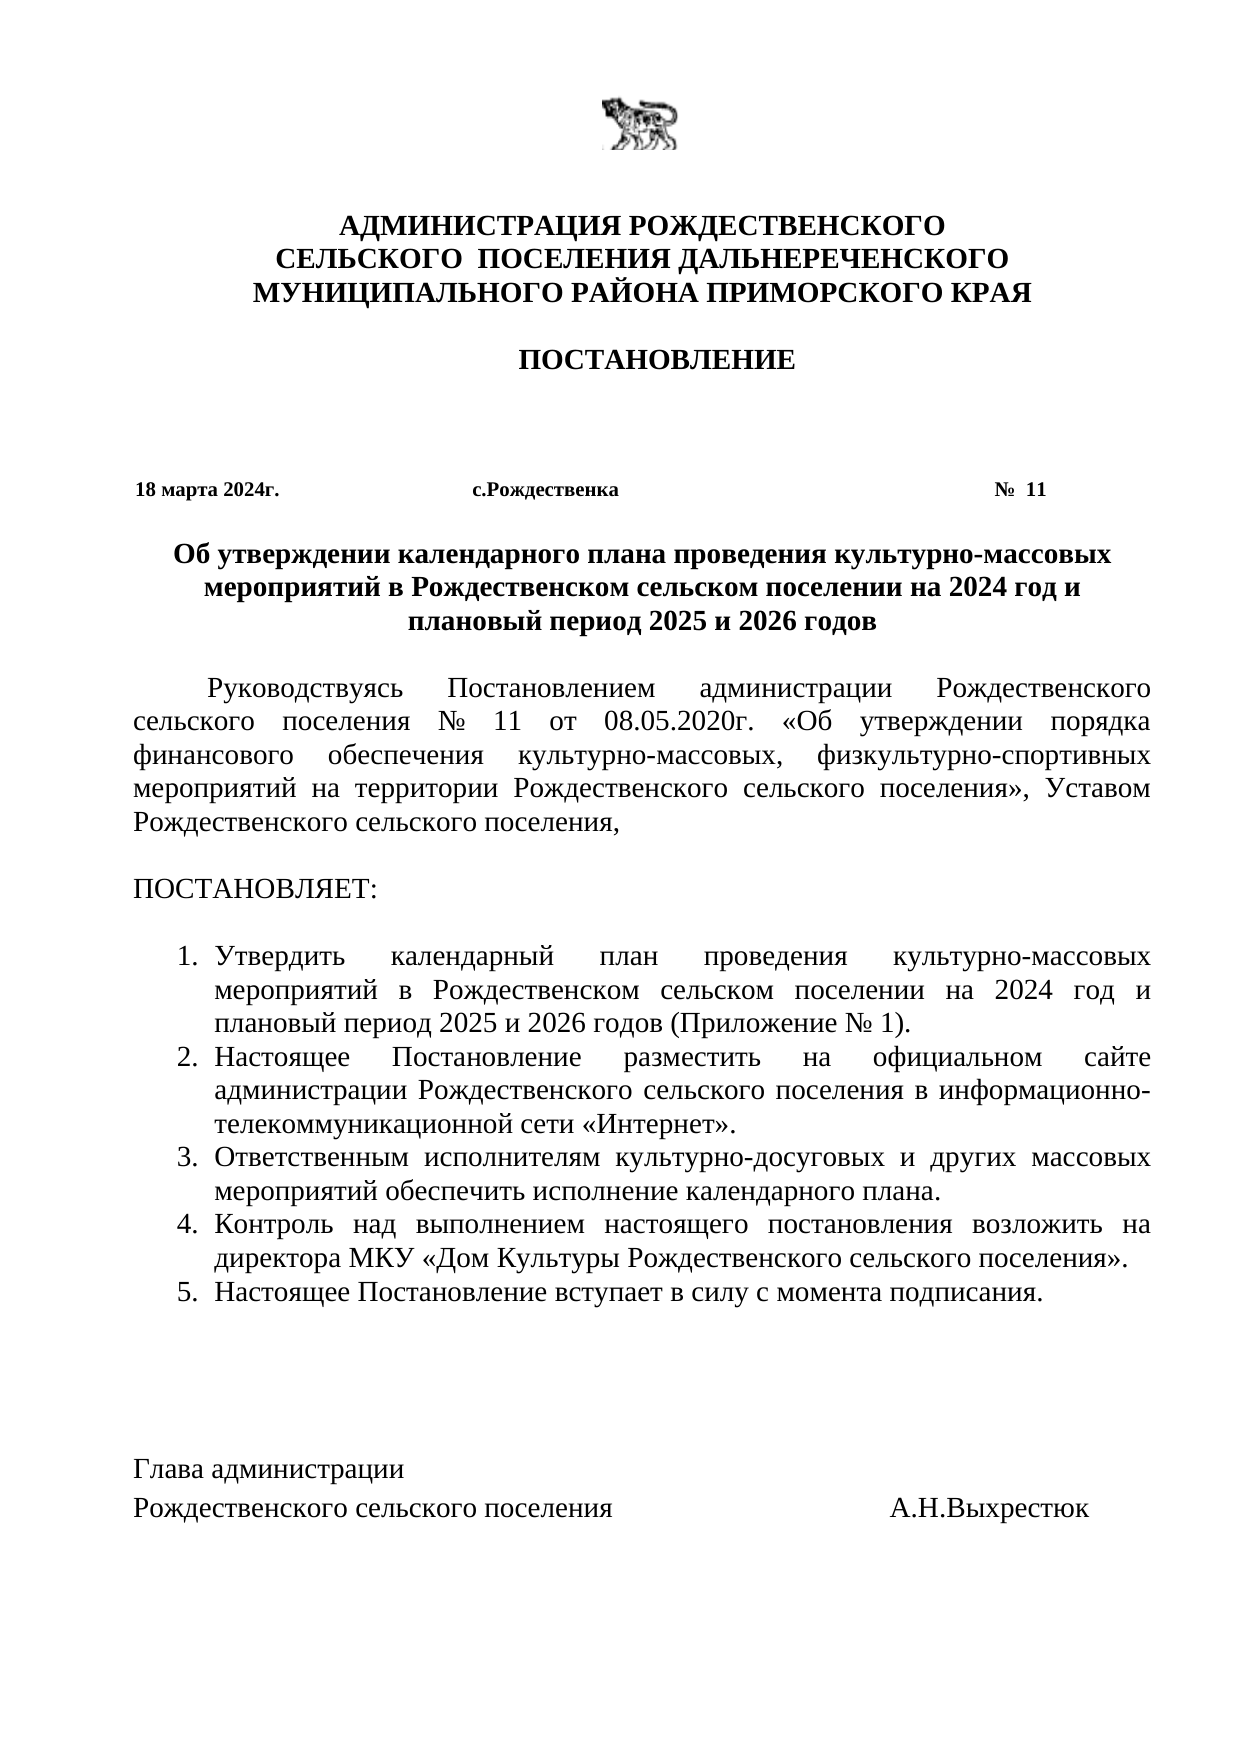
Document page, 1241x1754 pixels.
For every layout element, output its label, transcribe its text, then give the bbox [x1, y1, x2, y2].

list Утвердить календарный план проведения культурно-массовых мероприятий в Рождественском сельском поселении на 2024 год и плановый период 2025 и 2026 годов (Приложение № 1). [177, 938, 1152, 1039]
text Рождественского сельского поселения А.Н.Выхрестюк [133, 1490, 1152, 1523]
table_header № 11 [633, 477, 1154, 501]
text Руководствуясь Постановлением администрации Рождественского сельского поселения № 11 от 08.05.2020г. «Об утверждении порядка финансового обеспечения культурно-массовых, физкультурно-спортивных мероприятий на территории Рождественского сельского поселения», Уставом Рождественского сельского поселения, [133, 670, 1152, 838]
list Контроль над выполнением настоящего постановления возложить на директора МКУ «Дом Культуры Рождественского сельского поселения». [177, 1207, 1152, 1274]
list Настоящее Постановление разместить на официальном сайте администрации Рождественского сельского поселения в информационно-телекоммуникационной сети «Интернет». [177, 1039, 1152, 1139]
text Глава администрации [133, 1451, 1152, 1485]
text АДМИНИСТРАЦИЯ РОЖДЕСТВЕНСКОГО [133, 208, 1152, 241]
text ПОСТАНОВЛЯЕТ: [133, 871, 1152, 905]
list Настоящее Постановление вступает в силу с момента подписания. [177, 1274, 1152, 1307]
list Ответственным исполнителям культурно-досуговых и других массовых мероприятий обеспечить исполнение календарного плана. [177, 1139, 1152, 1207]
text ПОСТАНОВЛЕНИЕ [162, 342, 1152, 375]
table_header 18 марта 2024г. с.Рождественка [122, 477, 632, 501]
text СЕЛЬСКОГО ПОСЕЛЕНИЯ ДАЛЬНЕРЕЧЕНСКОГО МУНИЦИПАЛЬНОГО РАЙОНА ПРИМОРСКОГО КРАЯ [133, 241, 1152, 308]
text Об утверждении календарного плана проведения культурно-массовых мероприятий в Рождественском сельском поселении на 2024 год и плановый период 2025 и 2026 годов [133, 536, 1152, 636]
